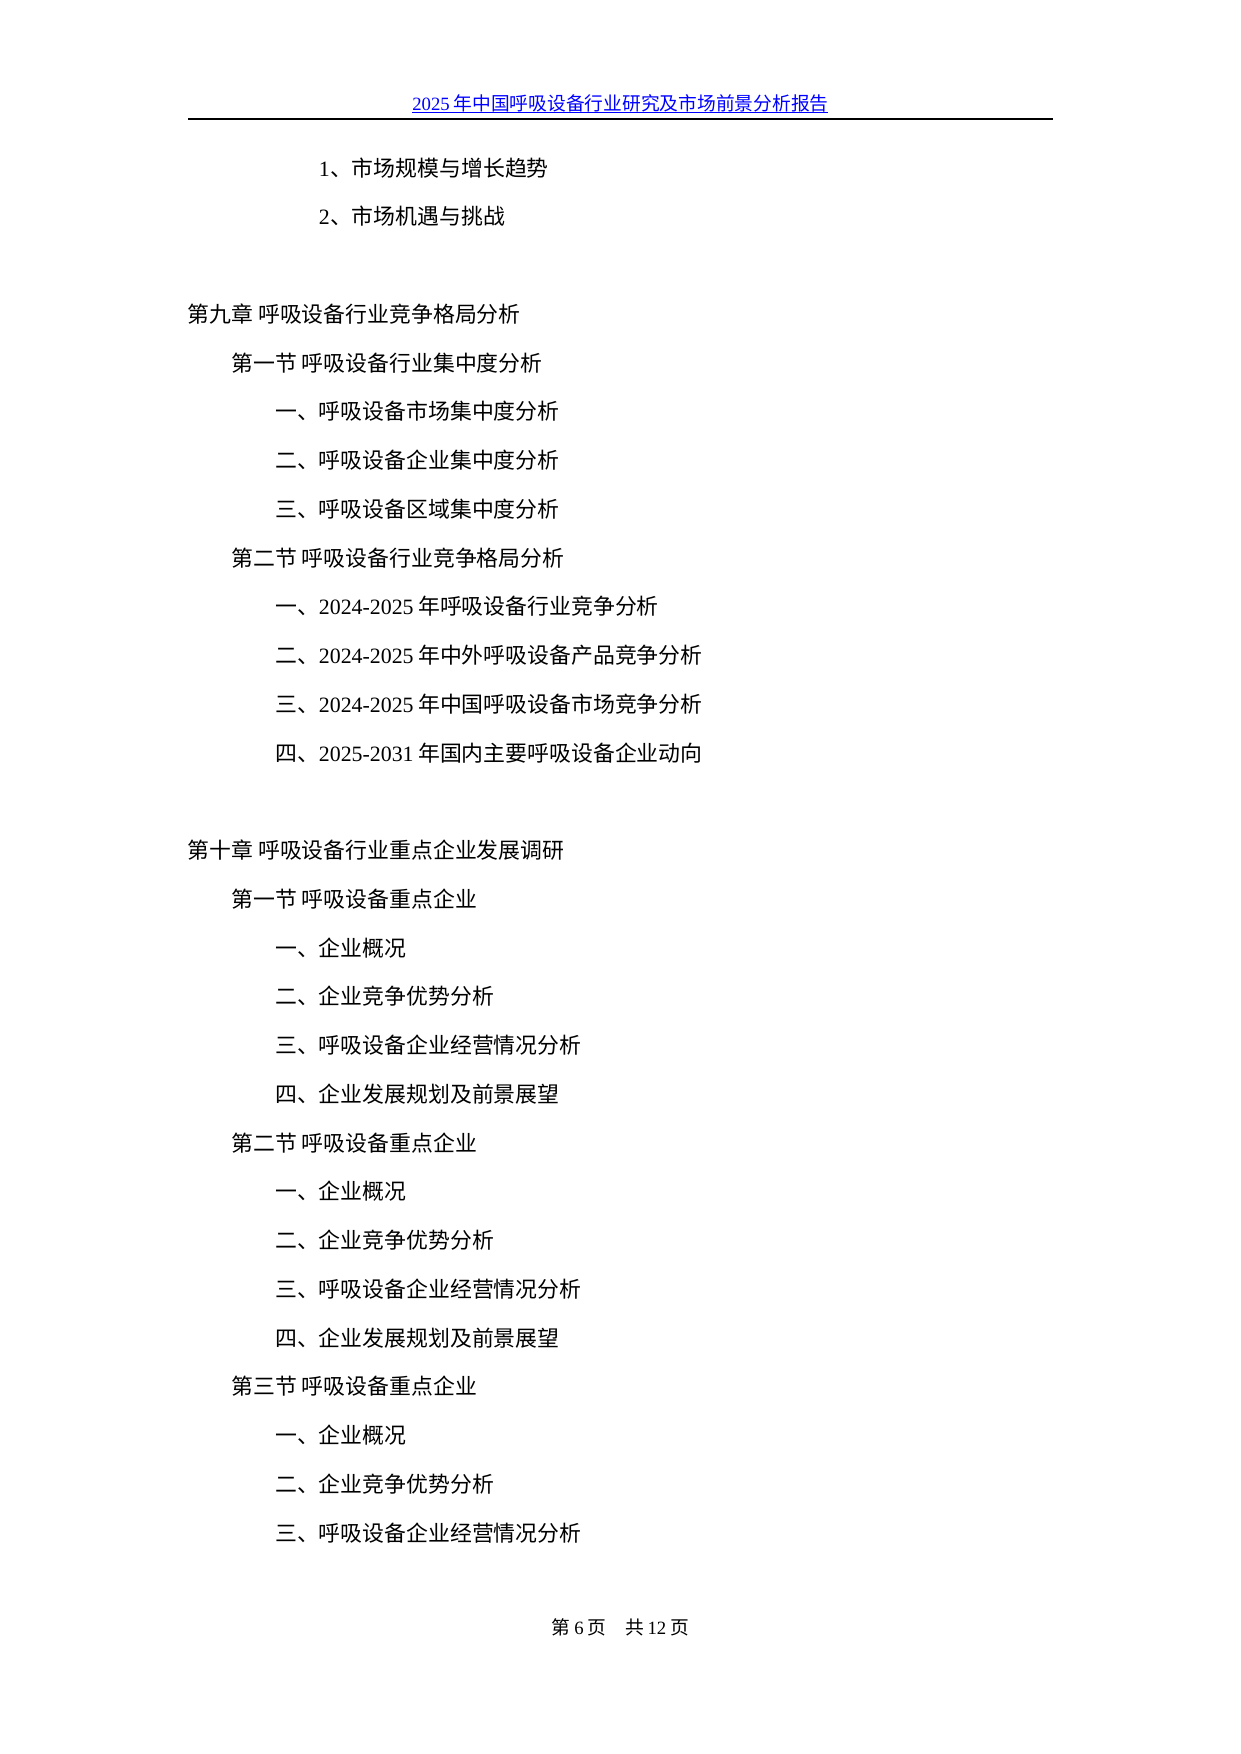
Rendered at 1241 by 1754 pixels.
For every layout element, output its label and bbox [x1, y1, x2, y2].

text [187, 150, 1053, 1548]
